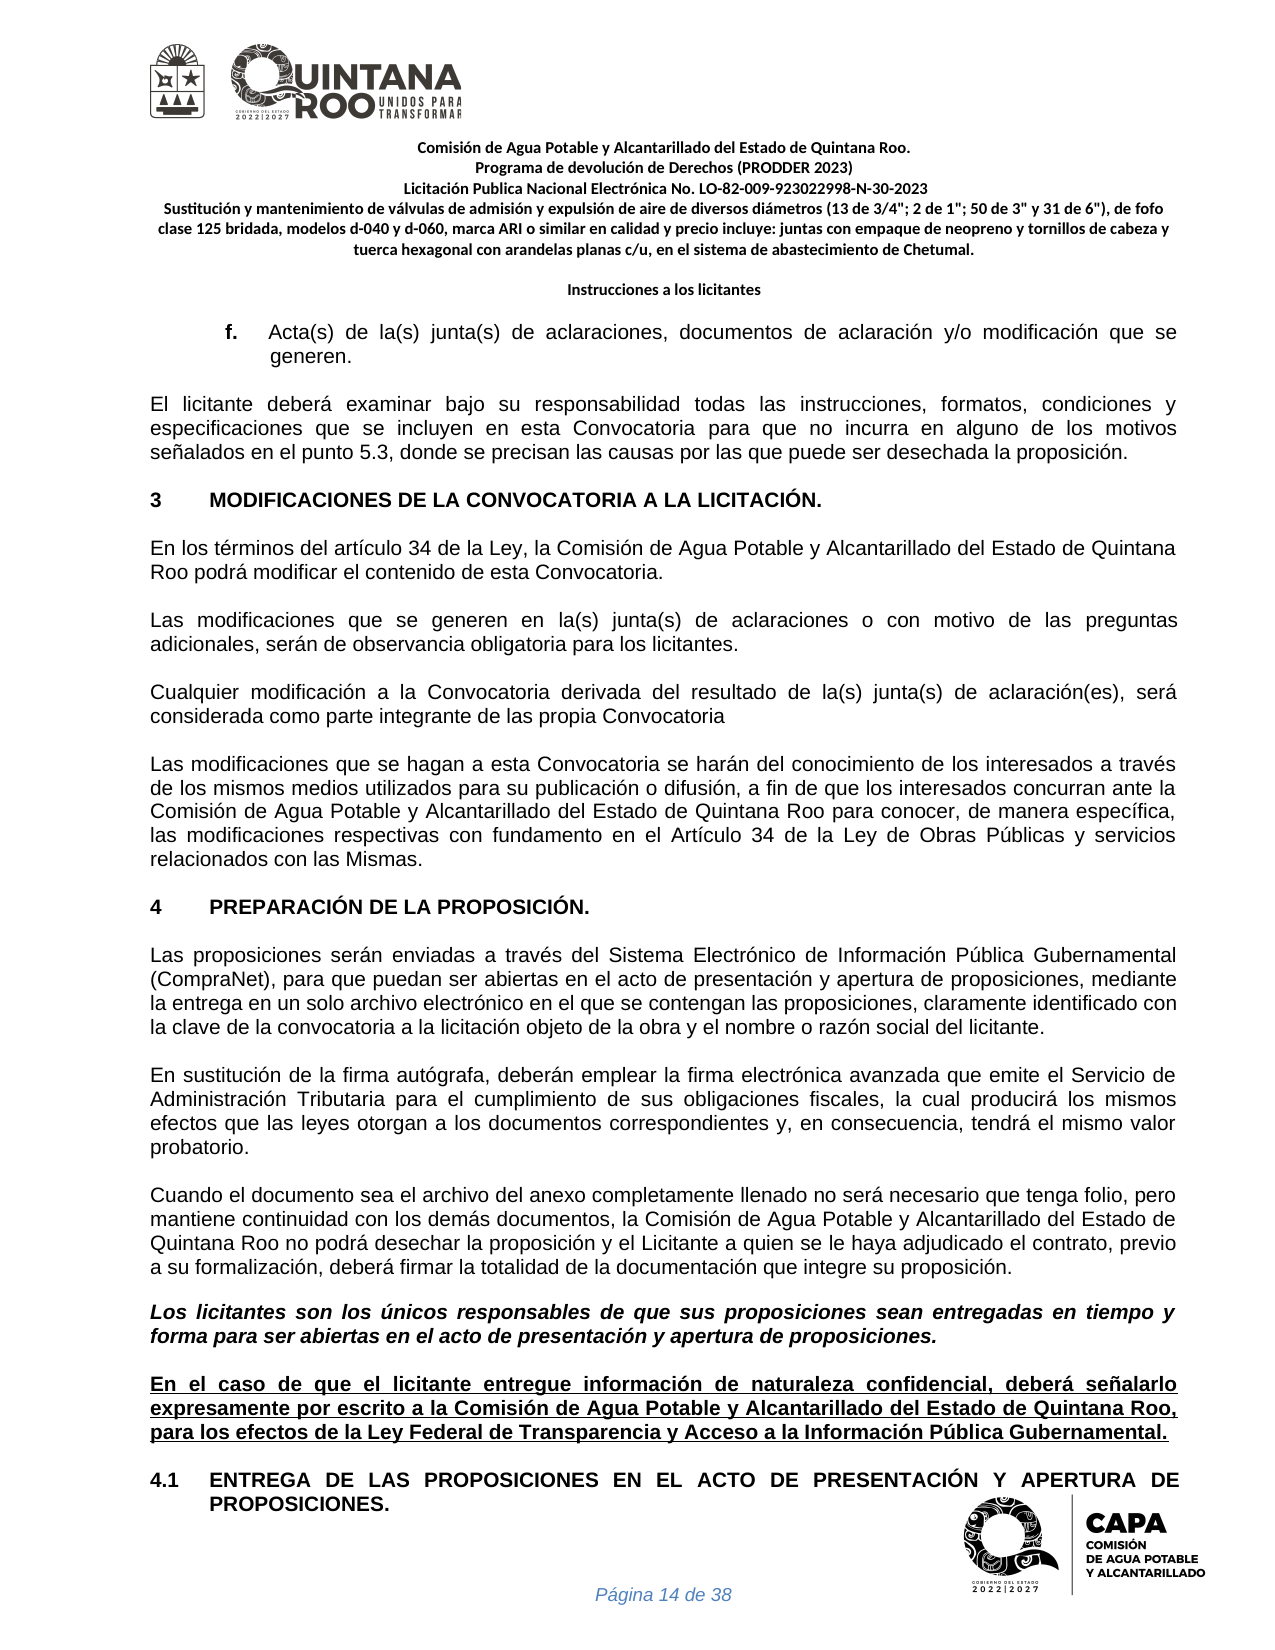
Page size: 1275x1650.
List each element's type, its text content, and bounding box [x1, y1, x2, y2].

text 4.1 ENTREGA DE LAS PROPOSICIONES EN EL ACTO DE PRESENTACIÓN Y APERTURA DE PROPOSICIONES. [150, 1468, 1181, 1516]
text En el caso de que el licitante entregue información de naturaleza confidencial, deberá señalarlo expresamente por escrito a la Comisión de Agua Potable y Alcantarillado del Estado de Quintana Roo, para los efectos de la Ley Federal de Transparencia y Acceso a la Información Pública Gubernamental. [150, 1372, 1178, 1393]
text 3 MODIFICACIONES DE LA CONVOCATORIA A LA LICITACIÓN. [150, 488, 1141, 512]
text En los términos del artículo 34 de la Ley, la Comisión de Agua Potable y Alcantarillado del Estado de Quintana Roo podrá modificar el contenido de esta Convocatoria. [150, 536, 1178, 584]
text 4 PREPARACIÓN DE LA PROPOSICIÓN. [150, 895, 1141, 919]
picture [942, 1466, 1221, 1623]
text En el caso de que el licitante entregue información de naturaleza confidencial, deberá señalarlo expresamente por escrito a la Comisión de Agua Potable y Alcantarillado del Estado de Quintana Roo, para los efectos de la Ley Federal de Transparencia y Acceso a la Información Pública Gubernamental. [150, 1418, 1178, 1444]
text Las proposiciones serán enviadas a través del Sistema Electrónico de Información Pública Gubernamental (CompraNet), para que puedan ser abiertas en el acto de presentación y apertura de proposiciones, mediante la entrega en un solo archivo electrónico en el que se contengan las proposiciones, claramente identificado con la clave de la convocatoria a la licitación objeto de la obra y el nombre o razón social del licitante. [150, 943, 1178, 1039]
text Cuando el documento sea el archivo del anexo completamente llenado no será necesario que tenga folio, pero mantiene continuidad con los demás documentos, la Comisión de Agua Potable y Alcantarillado del Estado de Quintana Roo no podrá desechar la proposición y el Licitante a quien se le haya adjudicado el contrato, previo a su formalización, deberá firmar la totalidad de la documentación que integre su proposición. [150, 1183, 1178, 1278]
text Cualquier modificación a la Convocatoria derivada del resultado de la(s) junta(s) de aclaración(es), será considerada como parte integrante de las propia Convocatoria [150, 679, 1178, 727]
text El licitante deberá examinar bajo su responsabilidad todas las instrucciones, formatos, condiciones y especificaciones que se incluyen en esta Convocatoria para que no incurra en alguno de los motivos señalados en el punto 5.3, donde se precisan las causas por las que puede ser desechada la proposición. [150, 392, 1178, 464]
picture [150, 44, 462, 120]
text En sustitución de la firma autógrafa, deberán emplear la firma electrónica avanzada que emite el Servicio de Administración Tributaria para el cumplimiento de sus obligaciones fiscales, la cual producirá los mismos efectos que las leyes otorgan a los documentos correspondientes y, en consecuencia, tendrá el mismo valor probatorio. [150, 1063, 1178, 1159]
list Acta(s) de la(s) junta(s) de aclaraciones, documentos de aclaración y/o modificación que se generen. [225, 320, 1178, 368]
text Las modificaciones que se generen en la(s) junta(s) de aclaraciones o con motivo de las preguntas adicionales, serán de observancia obligatoria para los licitantes. [150, 608, 1178, 656]
text Los licitantes son los únicos responsables de que sus proposiciones sean entregadas en tiempo y forma para ser abiertas en el acto de presentación y apertura de proposiciones. [150, 1300, 1178, 1348]
text En el caso de que el licitante entregue información de naturaleza confidencial, deberá señalarlo expresamente por escrito a la Comisión de Agua Potable y Alcantarillado del Estado de Quintana Roo, para los efectos de la Ley Federal de Transparencia y Acceso a la Información Pública Gubernamental. [150, 1394, 1178, 1417]
text Las modificaciones que se hagan a esta Convocatoria se harán del conocimiento de los interesados a través de los mismos medios utilizados para su publicación o difusión, a fin de que los interesados concurran ante la Comisión de Agua Potable y Alcantarillado del Estado de Quintana Roo para conocer, de manera específica, las modificaciones respectivas con fundamento en el Artículo 34 de la Ley de Obras Públicas y servicios relacionados con las Mismas. [150, 751, 1178, 871]
